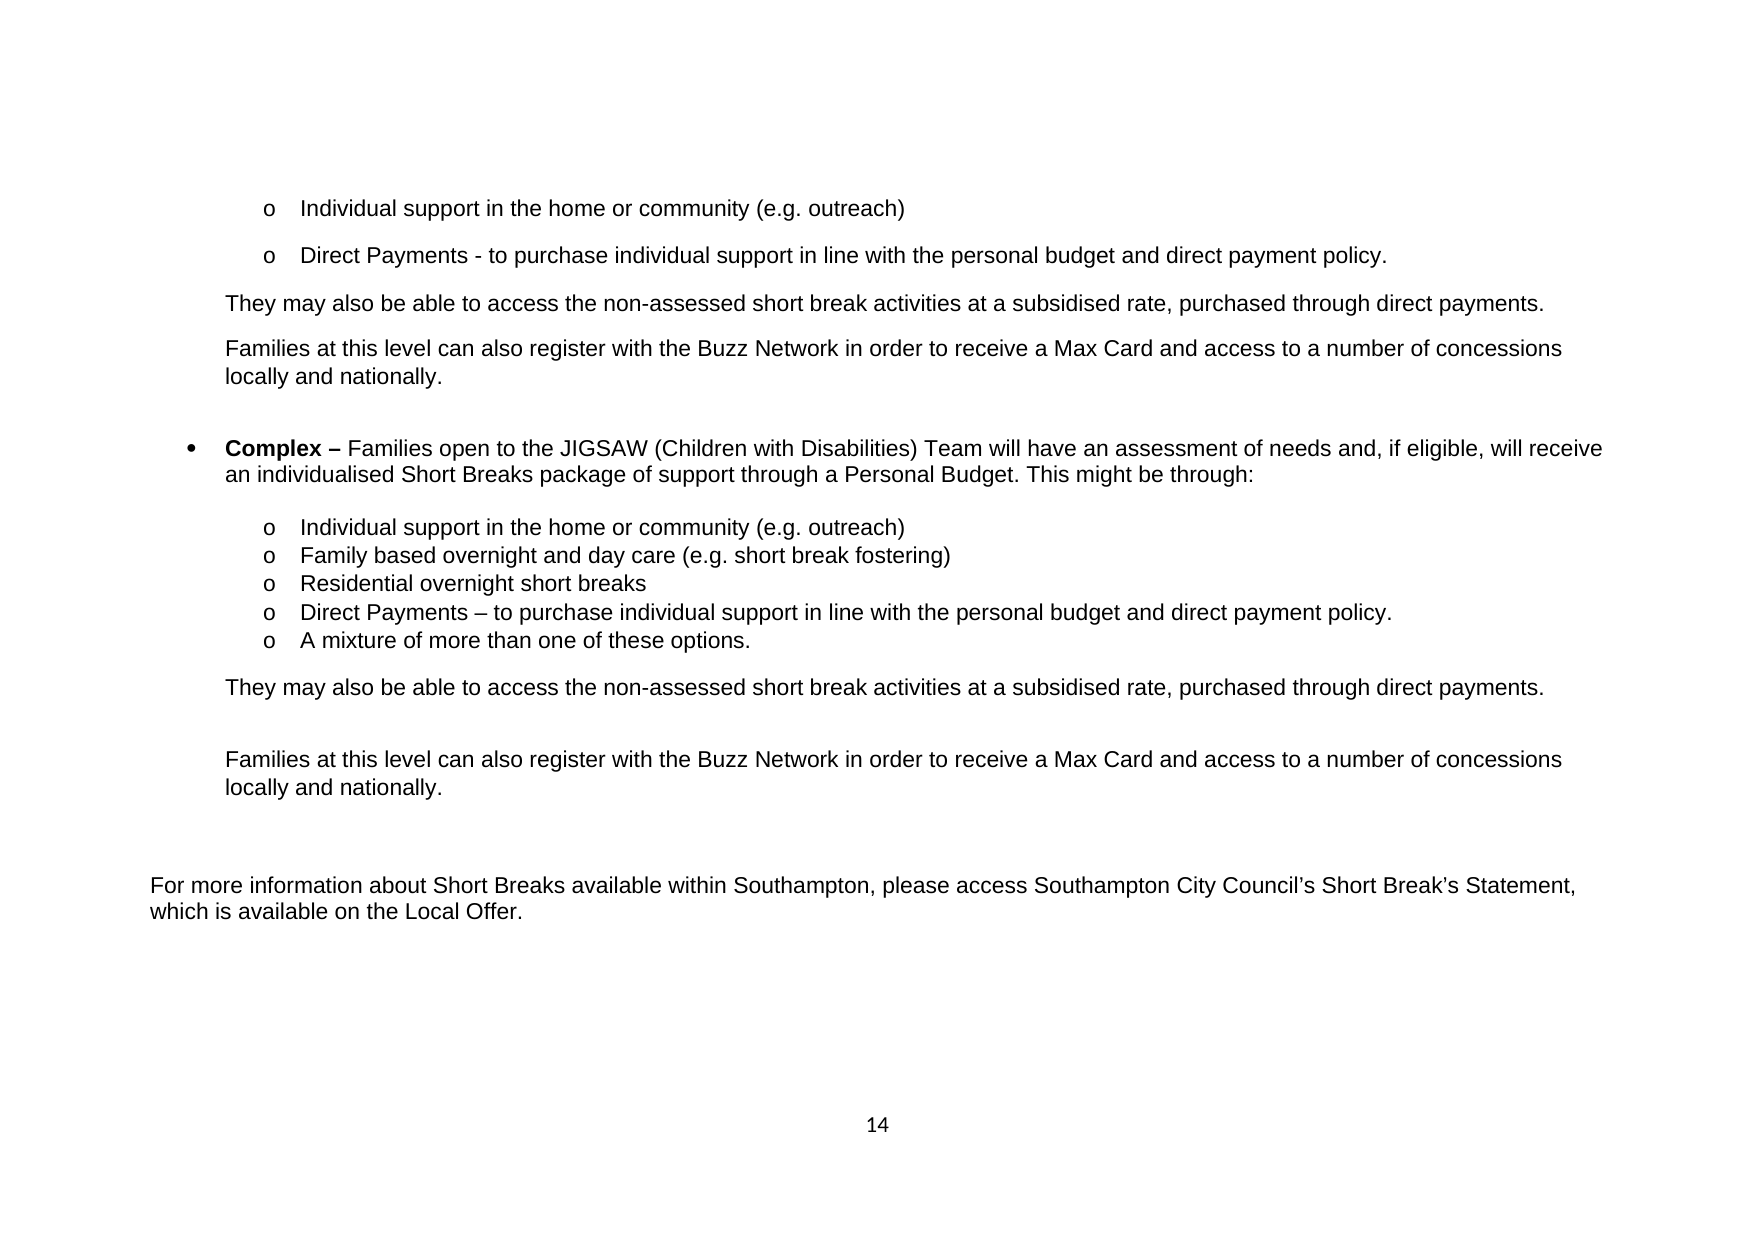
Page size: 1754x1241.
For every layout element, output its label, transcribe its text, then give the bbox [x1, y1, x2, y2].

text Families at this level can also register with the Buzz Network in order to receive a Max Card and access to a number of concessions locally and nationally. [225, 746, 1604, 800]
list Direct Payments - to purchase individual support in line with the personal budget and direct payment policy. [262, 242, 1604, 271]
list Direct Payments – to purchase individual support in line with the personal budget and direct payment policy. [262, 598, 1604, 627]
text For more information about Short Breaks available within Southampton, please access Southampton City Council’s Short Break’s Statement, which is available on the Local Offer. [150, 872, 1604, 924]
list Complex – Families open to the JIGSAW (Children with Disabilities) Team will have an assessment of needs and, if eligible, will receive an individualised Short Breaks package of support through a Personal Budget. This might be through: [187, 434, 1604, 487]
text Families at this level can also register with the Buzz Network in order to receive a Max Card and access to a number of concessions locally and nationally. [225, 334, 1604, 389]
list Residential overnight short breaks [262, 570, 1604, 598]
list Individual support in the home or community (e.g. outreach) [262, 195, 1604, 223]
list Individual support in the home or community (e.g. outreach) [262, 513, 1604, 542]
list A mixture of more than one of these options. [262, 627, 1604, 655]
list Family based overnight and day care (e.g. short break fostering) [262, 542, 1604, 570]
text They may also be able to access the non-assessed short break activities at a subsidised rate, purchased through direct payments. [150, 289, 1604, 316]
text They may also be able to access the non-assessed short break activities at a subsidised rate, purchased through direct payments. [150, 674, 1604, 700]
